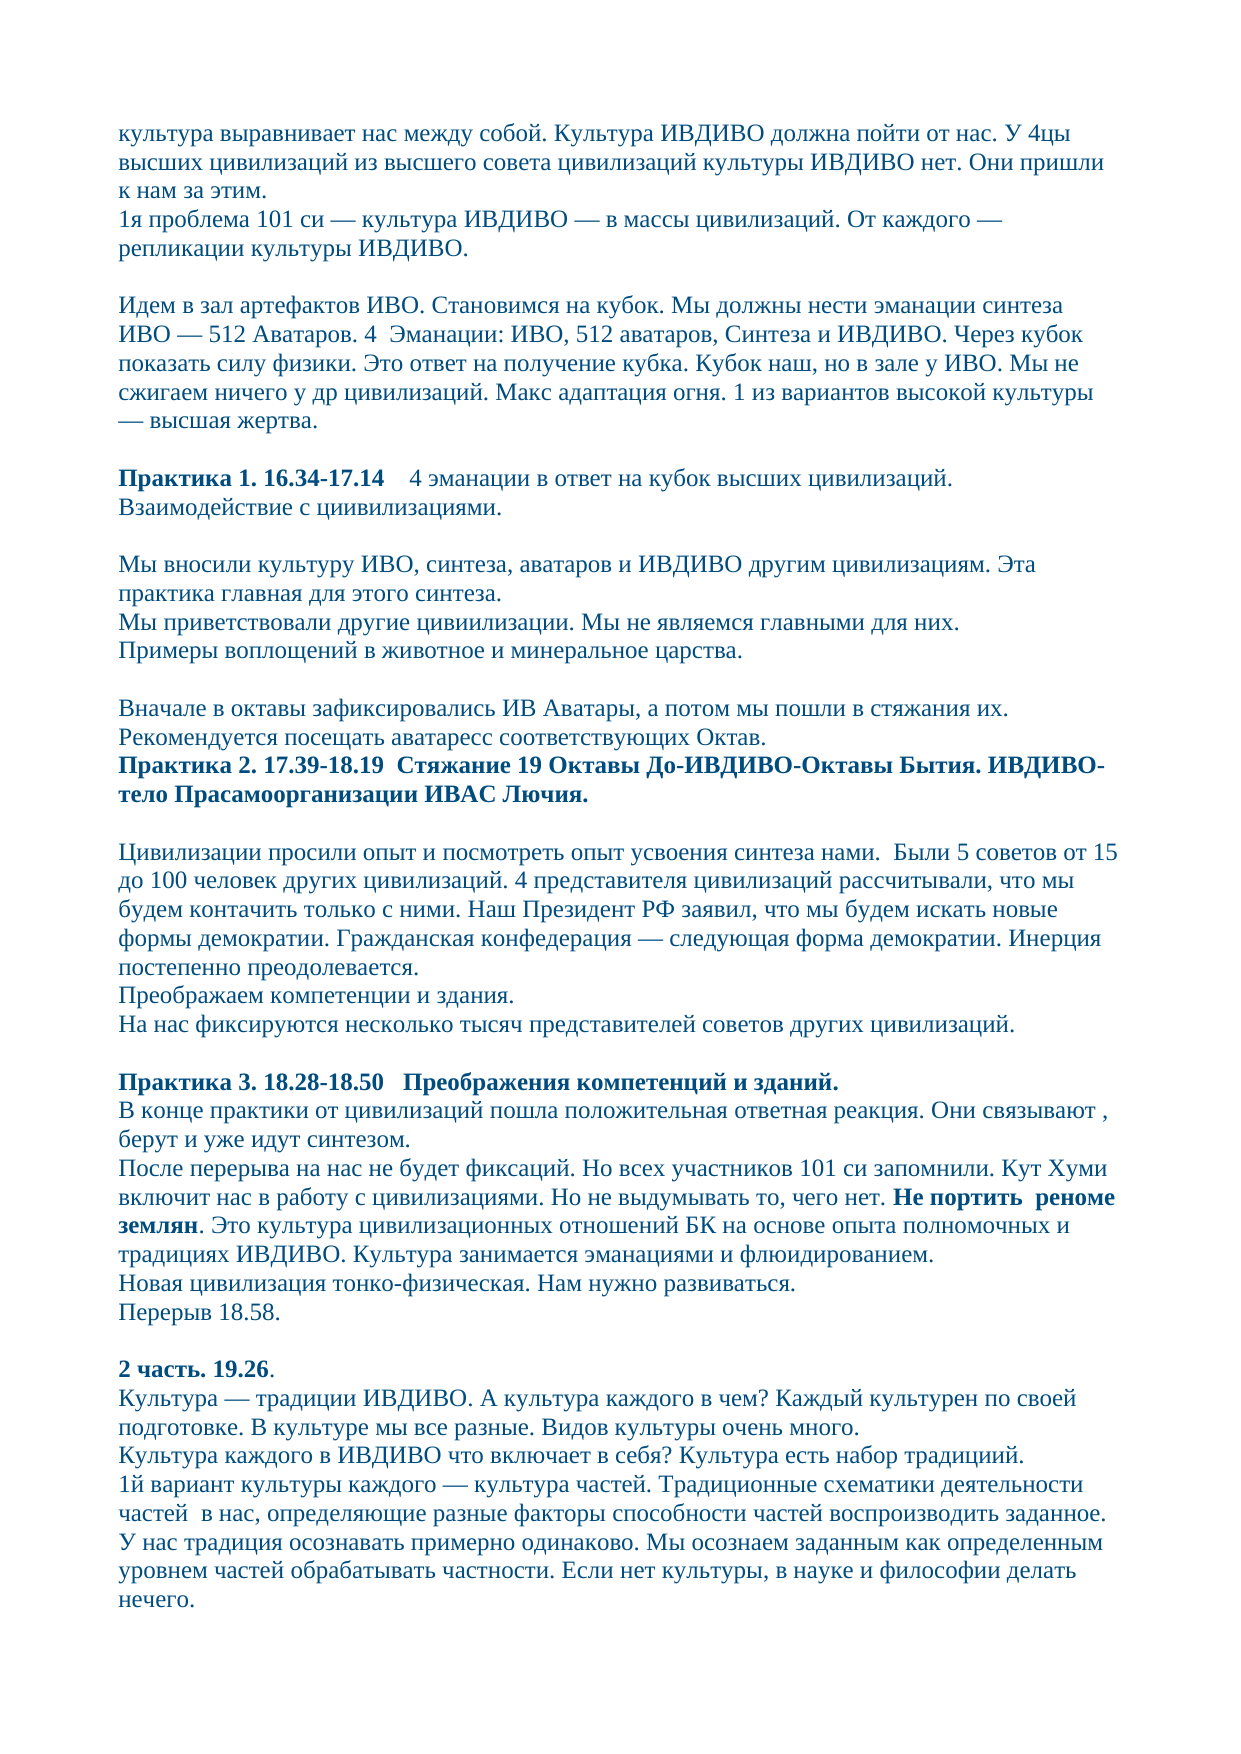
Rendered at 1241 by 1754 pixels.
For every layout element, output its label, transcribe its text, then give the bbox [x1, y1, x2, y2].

text Цивилизации просили опыт и посмотреть опыт усвоения синтеза нами. Были 5 советов от 15 до 100 человек других цивилизаций. 4 представителя цивилизаций рассчитывали, что мы будем контачить только с ними. Наш Президент РФ заявил, что мы будем искать новые формы демократии. Гражданская конфедерация — следующая форма демократии. Инерция постепенно преодолевается. [118, 837, 1122, 981]
text Практика 2. 17.39-18.19 Стяжание 19 Октавы До-ИВДИВО-Октавы Бытия. ИВДИВО-тело Прасамоорганизации ИВАС Лючия. [118, 751, 1122, 808]
text В конце практики от цивилизаций пошла положительная ответная реакция. Они связывают , берут и уже идут синтезом. [118, 1096, 1122, 1153]
text 1й вариант культуры каждого — культура частей. Традиционные схематики деятельности частей в нас, определяющие разные факторы способности частей воспроизводить заданное. У нас традиция осознавать примерно одинаково. Мы осознаем заданным как определенным уровнем частей обрабатывать частности. Если нет культуры, в науке и философии делать нечего. [118, 1469, 1122, 1613]
text Культура — традиции ИВДИВО. А культура каждого в чем? Каждый культурен по своей подготовке. В культуре мы все разные. Видов культуры очень много. [118, 1383, 1122, 1441]
text Идем в зал артефактов ИВО. Становимся на кубок. Мы должны нести эманации синтеза ИВО — 512 Аватаров. 4 Эманации: ИВО, 512 аватаров, Синтеза и ИВДИВО. Через кубок показать силу физики. Это ответ на получение кубка. Кубок наш, но в зале у ИВО. Мы не сжигаем ничего у др цивилизаций. Макс адаптация огня. 1 из вариантов высокой культуры — высшая жертва. [118, 291, 1122, 434]
text После перерыва на нас не будет фиксаций. Но всех участников 101 си запомнили. Кут Хуми включит нас в работу с цивилизациями. Но не выдумывать то, чего нет. Не портить реноме землян. Это культура цивилизационных отношений БК на основе опыта полномочных и традициях ИВДИВО. Культура занимается эманациями и флюидированием. [118, 1153, 1122, 1268]
text Мы приветствовали другие цивиилизации. Мы не являемся главными для них. [118, 607, 1122, 636]
text Перерыв 18.58. [118, 1297, 1122, 1326]
text Примеры воплощений в животное и минеральное царства. [118, 636, 1122, 664]
text Практика 1. 16.34-17.14 4 эманации в ответ на кубок высших цивилизаций. Взаимодействие с циивилизациями. [118, 463, 1122, 521]
text 2 часть. 19.26. [118, 1354, 1122, 1383]
text Мы вносили культуру ИВО, синтеза, аватаров и ИВДИВО другим цивилизациям. Эта практика главная для этого синтеза. [118, 549, 1122, 607]
text 1я проблема 101 си — культура ИВДИВО — в массы цивилизаций. От каждого — репликации культуры ИВДИВО. [118, 204, 1122, 262]
text Культура каждого в ИВДИВО что включает в себя? Культура есть набор традициий. [118, 1441, 1122, 1469]
text Преображаем компетенции и здания. [118, 981, 1122, 1009]
text Вначале в октавы зафиксировались ИВ Аватары, а потом мы пошли в стяжания их. Рекомендуется посещать аватаресс соответствующих Октав. [118, 693, 1122, 751]
text Практика 3. 18.28-18.50 Преображения компетенций и зданий. [118, 1067, 1122, 1096]
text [118, 118, 1122, 204]
text Новая цивилизация тонко-физическая. Нам нужно развиваться. [118, 1268, 1122, 1297]
text На нас фиксируются несколько тысяч представителей советов других цивилизаций. [118, 1009, 1122, 1038]
